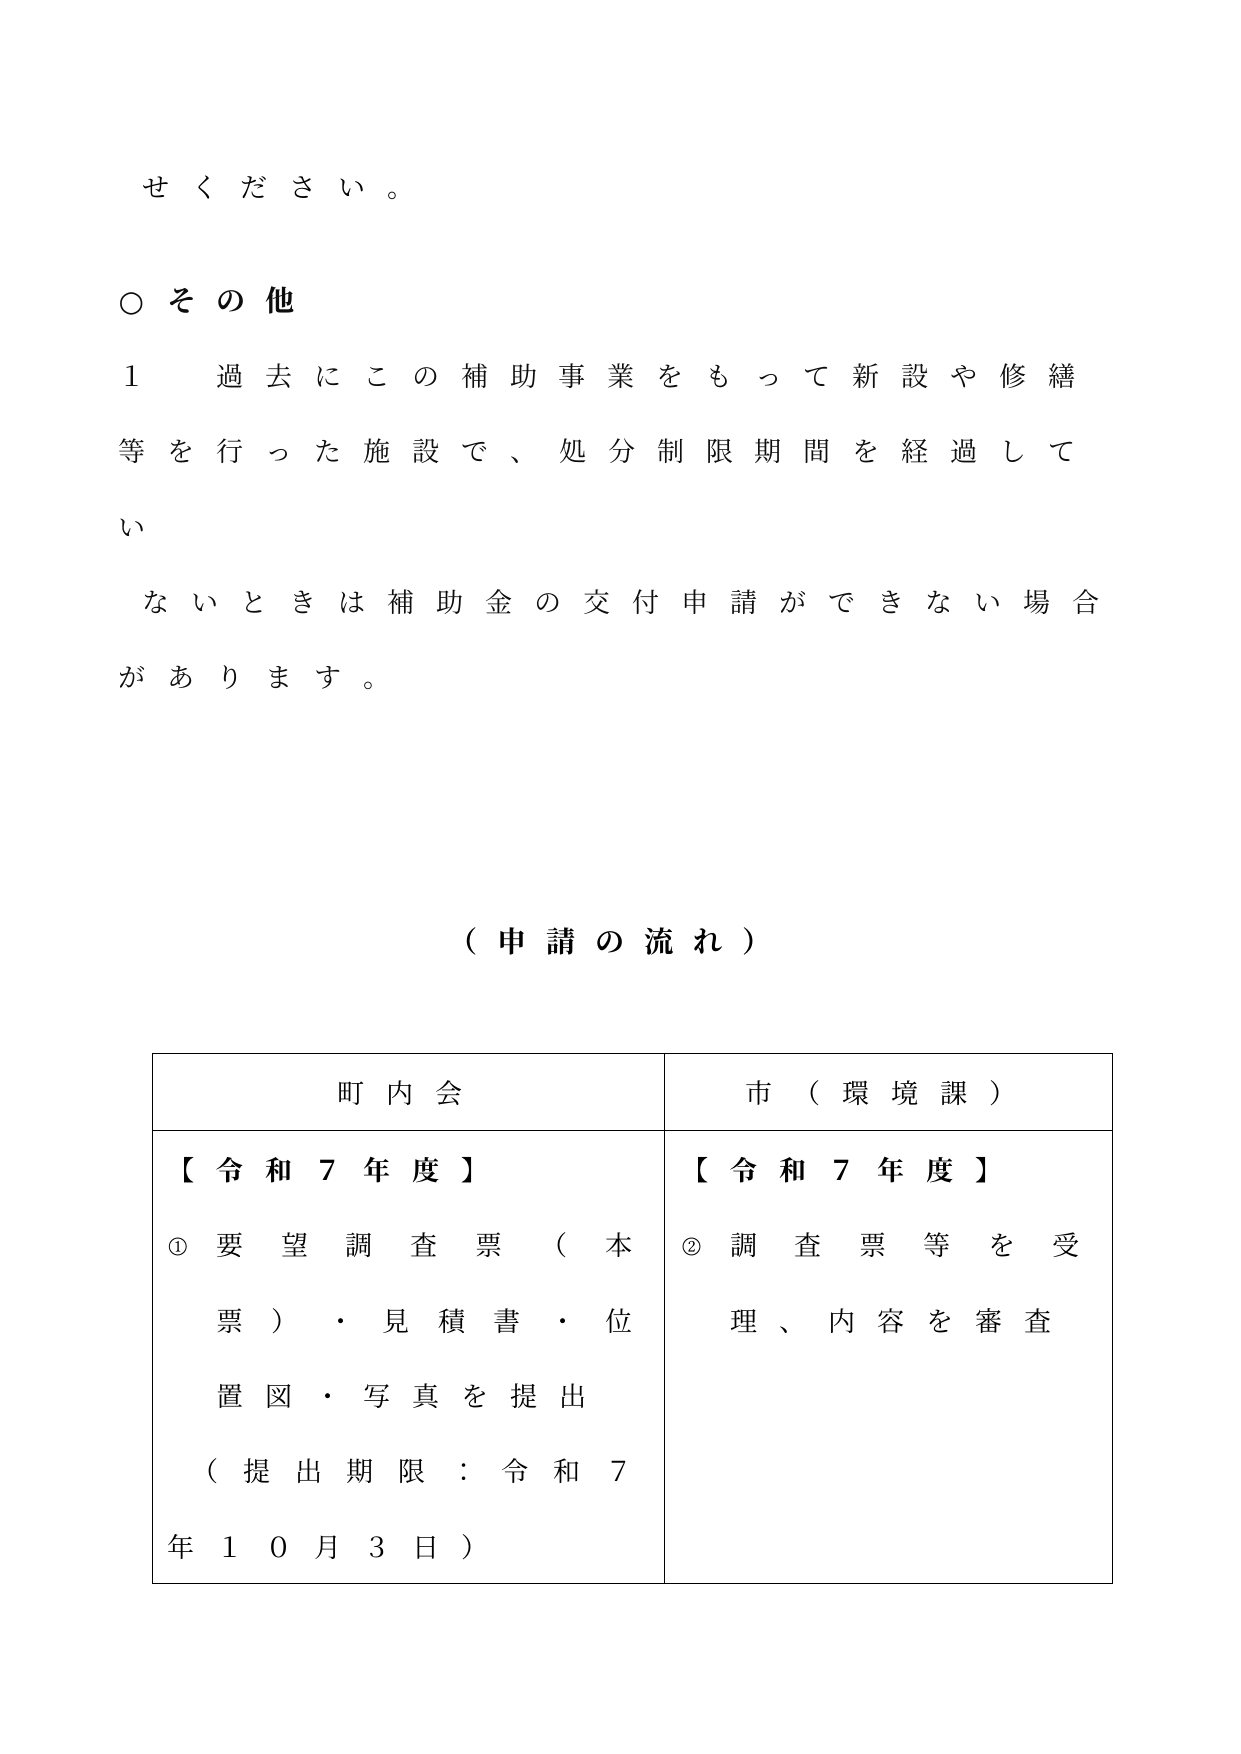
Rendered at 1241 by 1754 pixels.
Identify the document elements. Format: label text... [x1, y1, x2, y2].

table_header 市（環境課） [665, 1054, 1112, 1130]
list １ 過去にこの補助事業をもって新設や修繕等を行った施設で、処分制限期間を経過してい [118, 337, 1122, 563]
list ないときは補助金の交付申請ができない場合があります。 [118, 563, 1122, 714]
table_cell 【令和７年度】 調査票等を受理、内容を審査 [665, 1131, 1112, 1583]
table_header 町内会 [153, 1054, 664, 1130]
table_cell 【令和７年度】 要望調査票（本票）・見積書・位置図・写真を提出 （提出期限：令和７年１０月３日） [153, 1131, 664, 1583]
text （申請の流れ） [118, 902, 1122, 978]
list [118, 148, 1122, 224]
list ○その他 [118, 261, 1122, 337]
